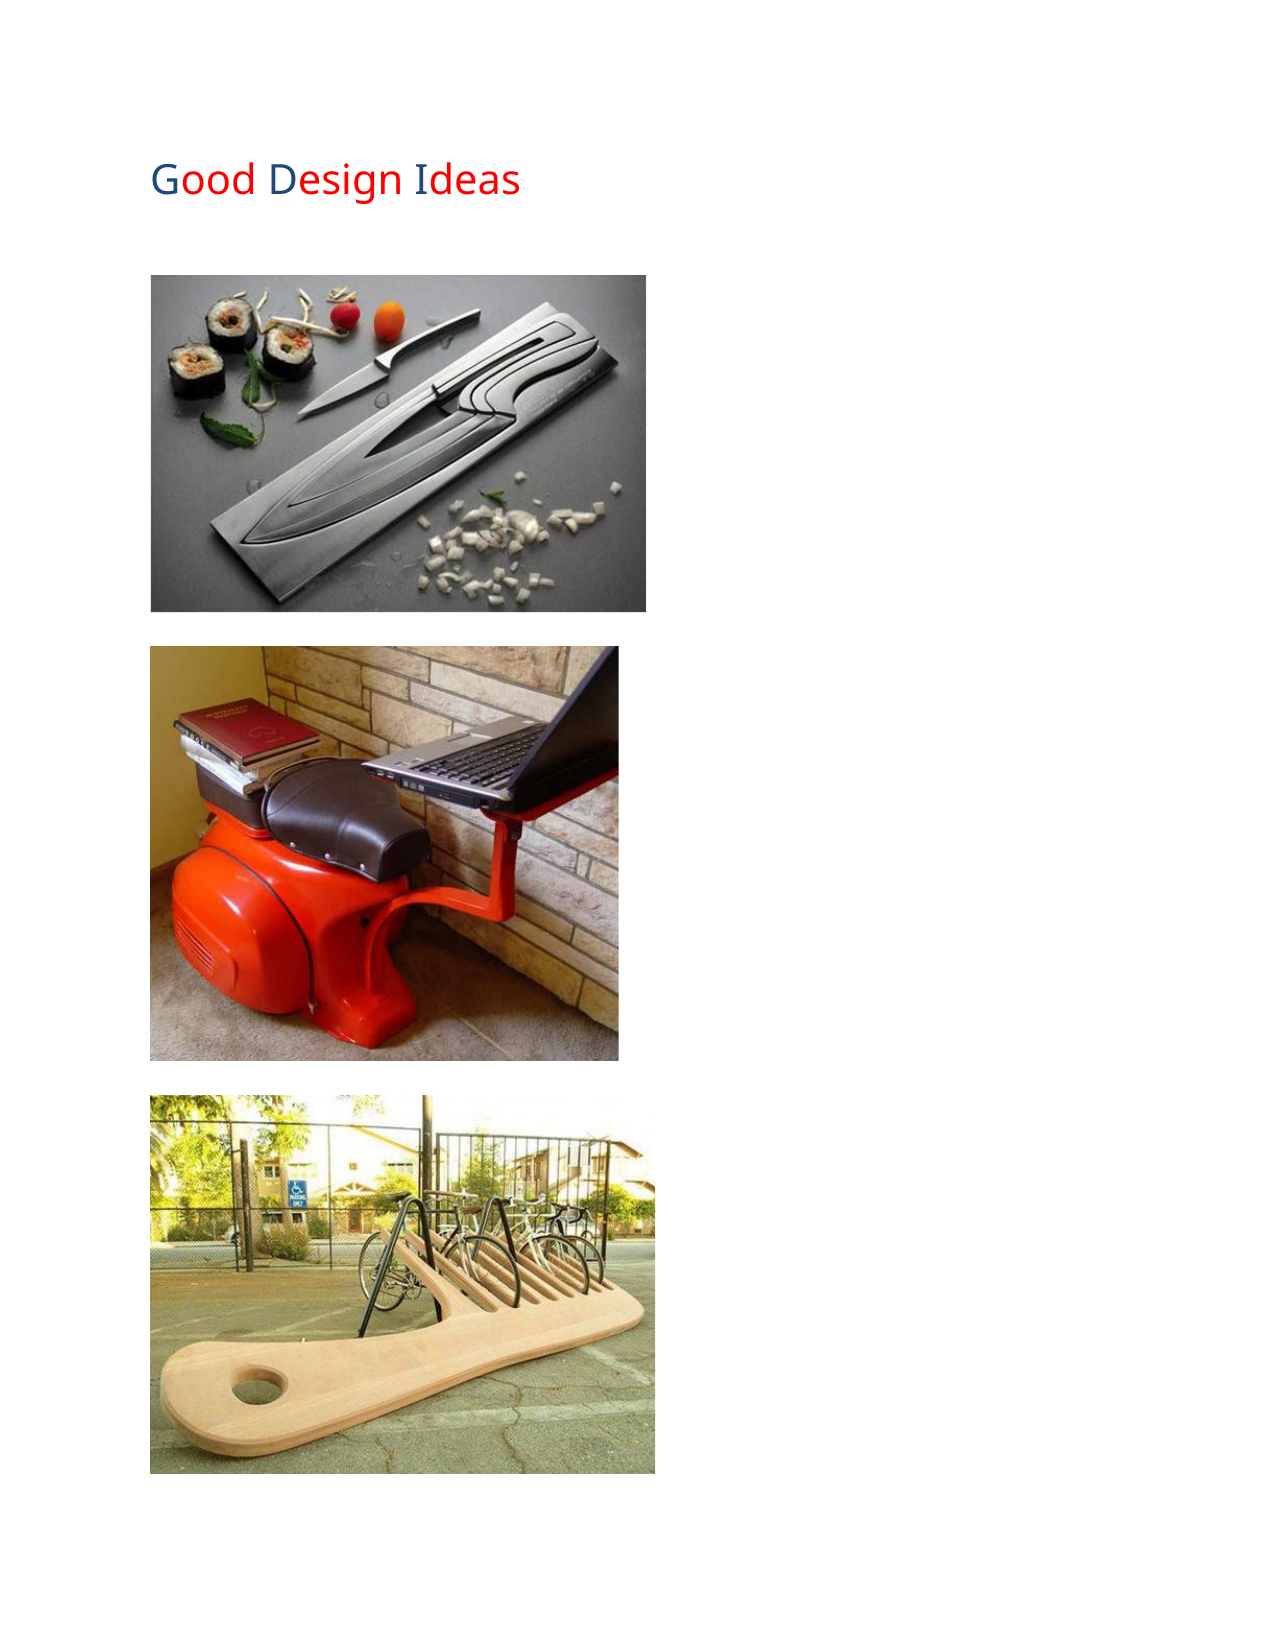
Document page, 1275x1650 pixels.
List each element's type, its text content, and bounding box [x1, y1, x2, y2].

picture [150, 275, 647, 613]
picture [150, 1095, 656, 1474]
picture [150, 646, 619, 1061]
text Good Design Ideas [150, 150, 1125, 207]
